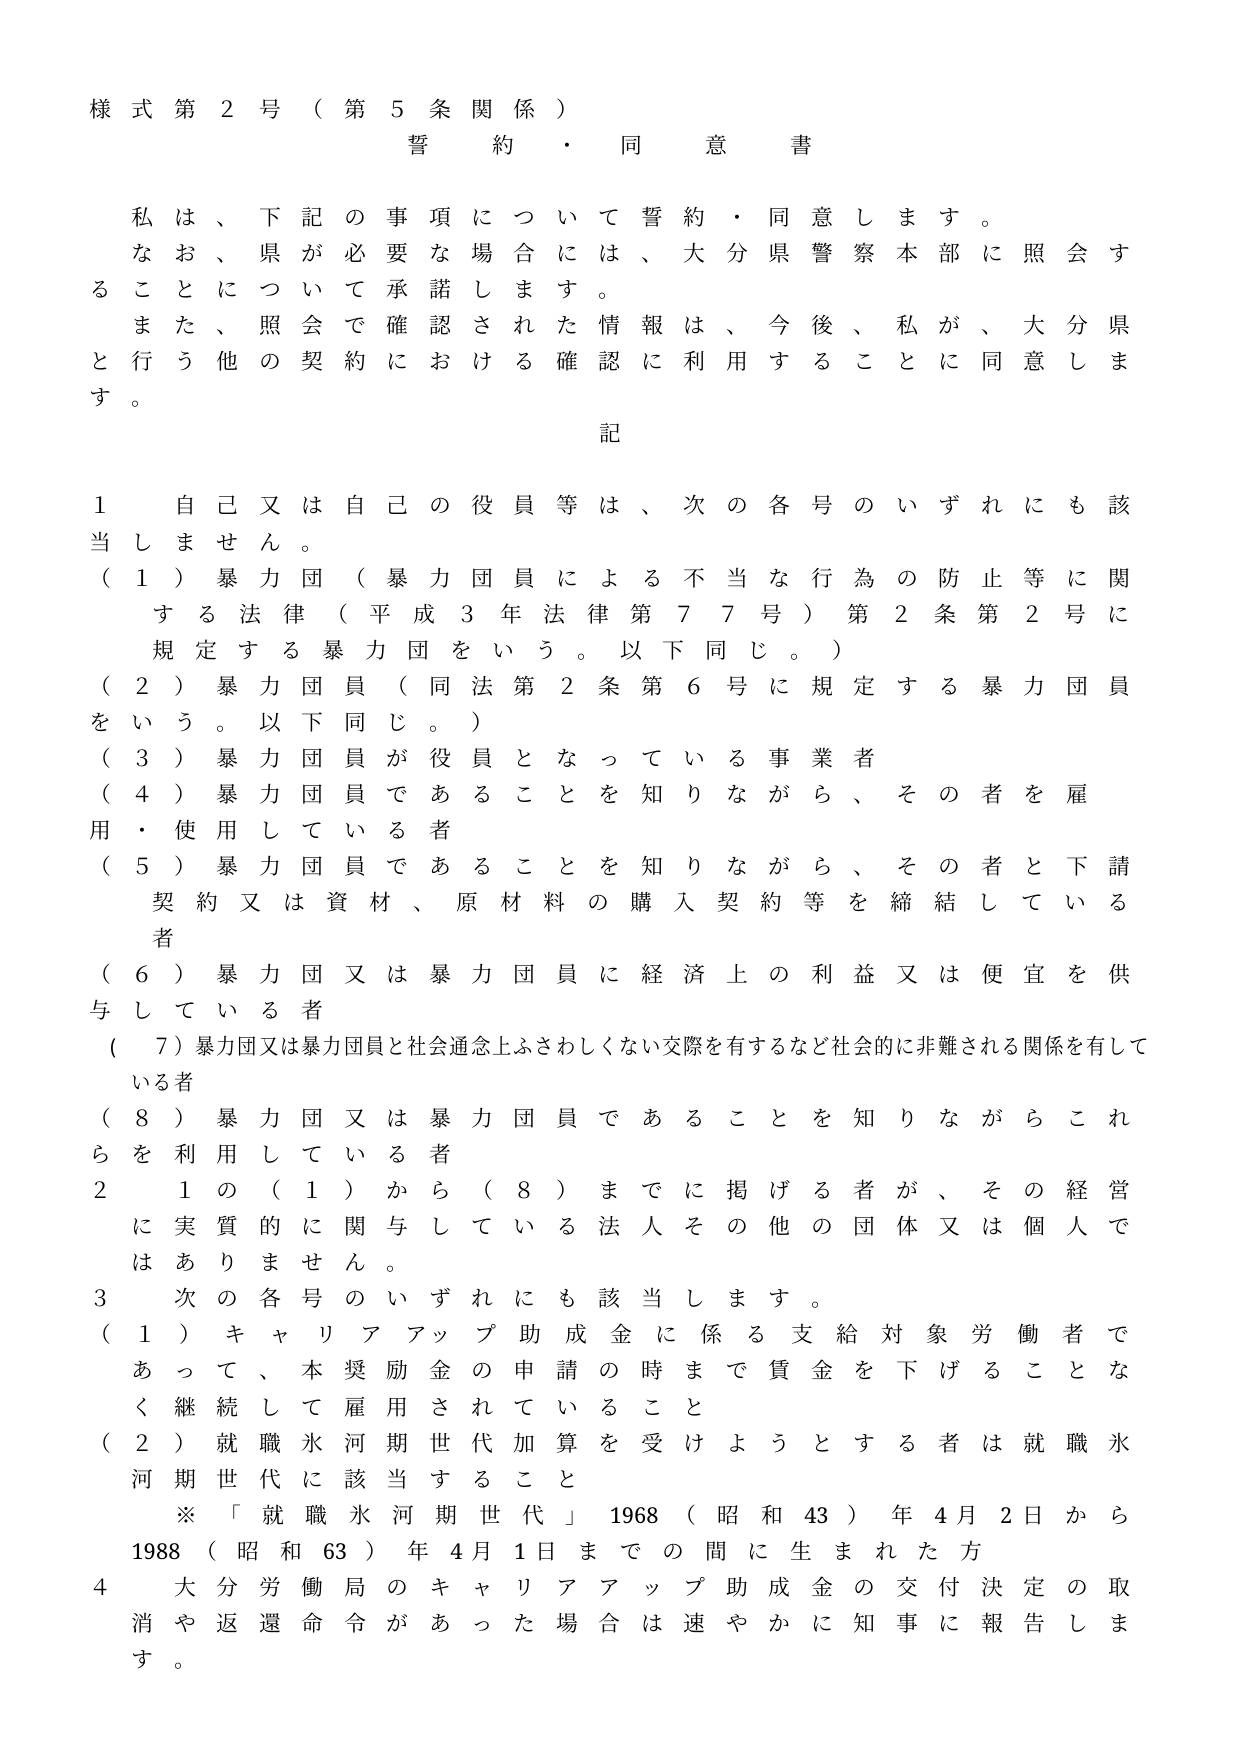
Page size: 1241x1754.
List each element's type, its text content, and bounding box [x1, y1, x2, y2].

text ４ 大分労働局のキャリアアップ助成金の交付決定の取消や返還命令があった場合は速やかに知事に報告します。 [89, 1568, 1151, 1676]
text 誓 約 ・ 同 意 書 [89, 126, 1151, 162]
text また、照会で確認された情報は、今後、私が、大分県と行う他の契約における確認に利用することに同意します。 [89, 306, 1151, 414]
text （２）就職氷河期世代加算を受けようとする者は就職氷河期世代に該当すること [89, 1423, 1151, 1496]
text なお、県が必要な場合には、大分県警察本部に照会することについて承諾します。 [89, 234, 1151, 306]
text (７）暴力団又は暴力団員と社会通念上ふさわしくない交際を有するなど社会的に非難される関係を有している者 [99, 1027, 1151, 1099]
text ２ １の（１）から（８）までに掲げる者が、その経営に実質的に関与している法人その他の団体又は個人ではありません。 [89, 1171, 1151, 1279]
text （４）暴力団員であることを知りながら、その者を雇用・使用している者 [89, 775, 1151, 847]
text （８）暴力団又は暴力団員であることを知りながらこれらを利用している者 [89, 1099, 1151, 1171]
text （６）暴力団又は暴力団員に経済上の利益又は便宜を供与している者 [89, 955, 1151, 1027]
text （２）暴力団員（同法第２条第６号に規定する暴力団員をいう。以下同じ。） [89, 667, 1151, 739]
text （１）暴力団（暴力団員による不当な行為の防止等に関する法律（平成３年法律第７７号）第２条第２号に規定する暴力団をいう。以下同じ。） [89, 558, 1151, 667]
text （１）キャリアアップ助成金に係る支給対象労働者であって、本奨励金の申請の時まで賃金を下げることなく継続して雇用されていること [89, 1315, 1151, 1423]
text ３ 次の各号のいずれにも該当します。 [89, 1279, 1151, 1315]
text 様式第２号（第５条関係） [89, 90, 1151, 126]
text （３）暴力団員が役員となっている事業者 [89, 739, 1151, 775]
text （５）暴力団員であることを知りながら、その者と下請契約又は資材、原材料の購入契約等を締結している者 [89, 847, 1151, 955]
text １ 自己又は自己の役員等は、次の各号のいずれにも該当しません。 [89, 486, 1151, 558]
text ※「就職氷河期世代」1968（昭和43）年4月2日から1988（昭和63）年4月1日までの間に生まれた方 [89, 1496, 1151, 1568]
text 私は、下記の事項について誓約・同意します。 [89, 198, 1151, 234]
text 記 [89, 414, 1151, 450]
